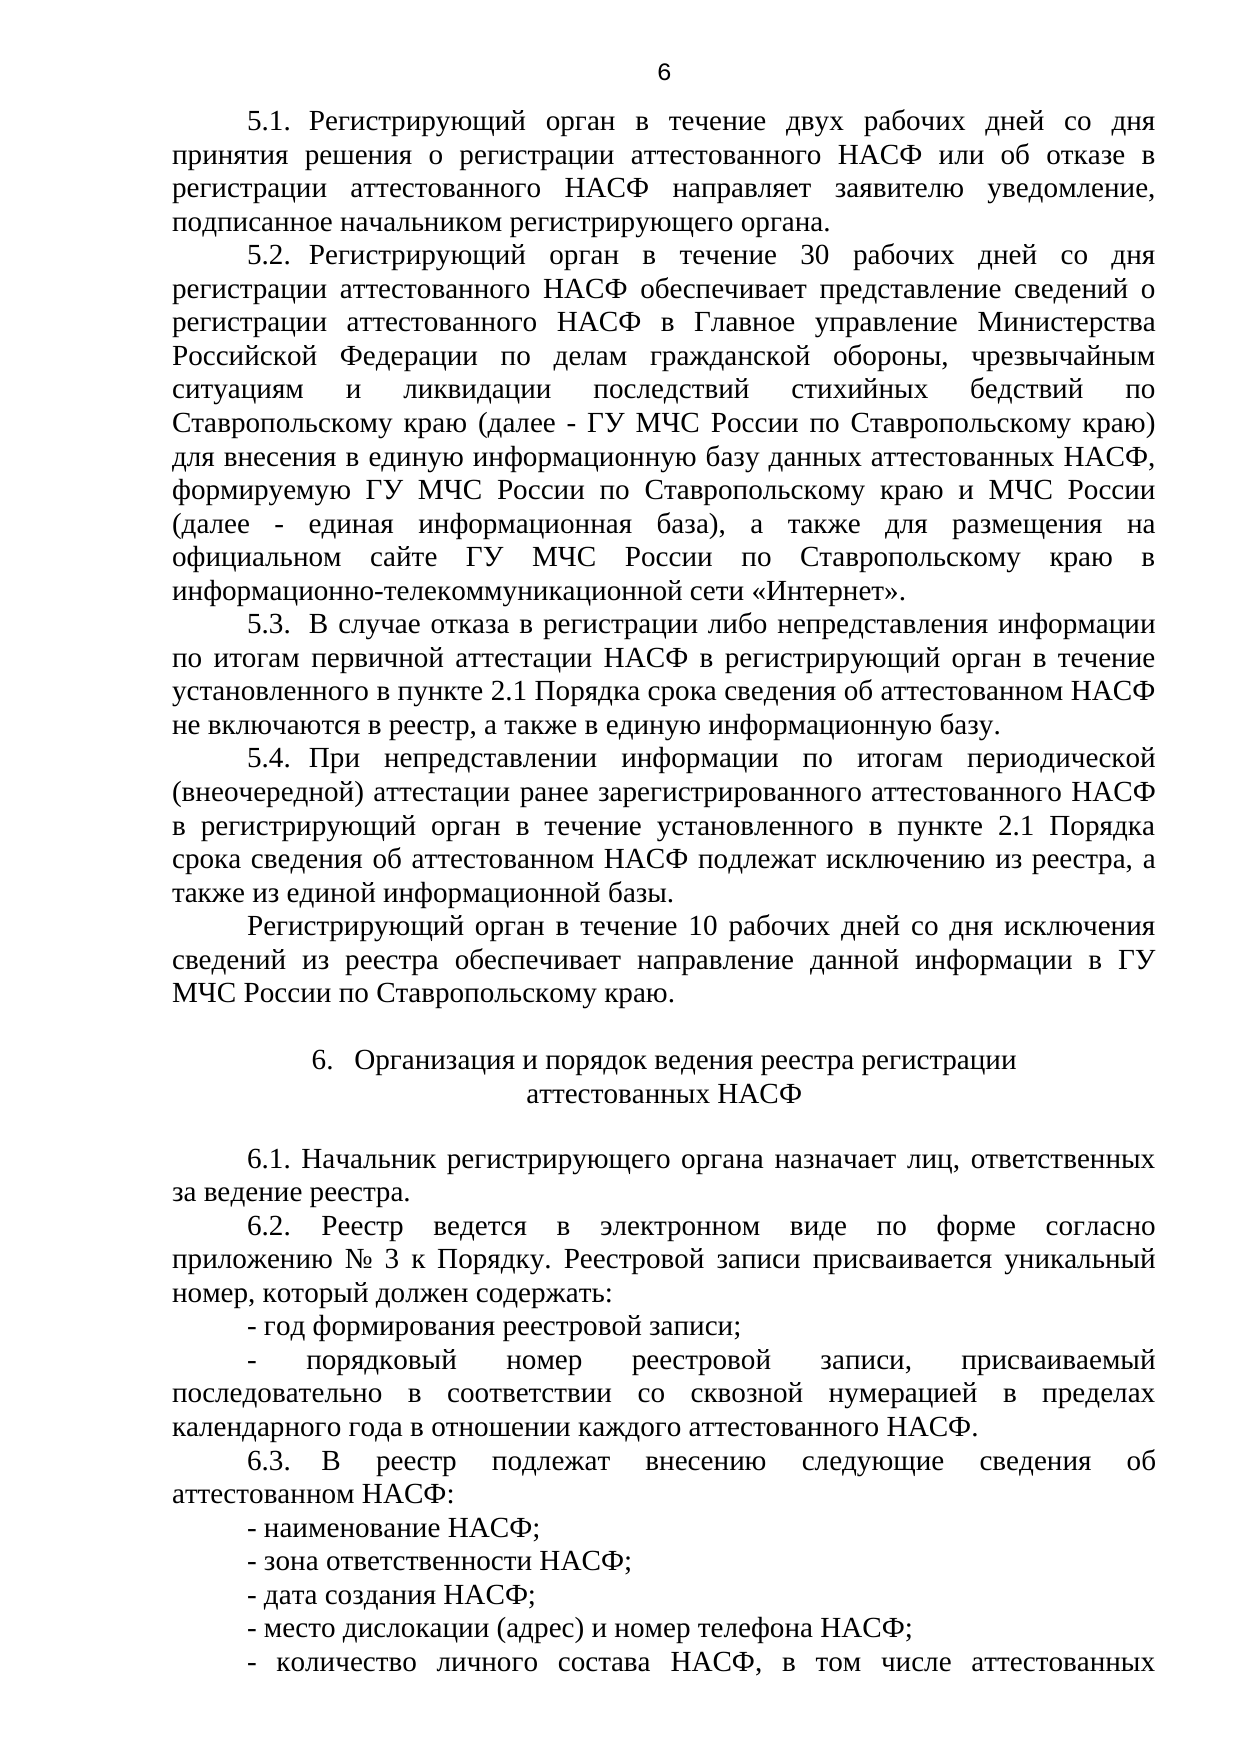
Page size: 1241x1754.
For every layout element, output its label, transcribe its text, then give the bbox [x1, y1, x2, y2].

text - год формирования реестровой записи; [172, 1308, 1156, 1342]
list В случае отказа в регистрации либо непредставления информации по итогам первичной аттестации НАСФ в регистрирующий орган в течение установленного в пункте 2.1 Порядка срока сведения об аттестованном НАСФ не включаются в реестр, а также в единую информационную базу. [172, 606, 1156, 741]
list В реестр подлежат внесению следующие сведения об аттестованном НАСФ: [172, 1443, 1156, 1510]
text - дата создания НАСФ; [172, 1577, 1156, 1610]
text - место дислокации (адрес) и номер телефона НАСФ; [172, 1610, 1156, 1644]
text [172, 1644, 1156, 1677]
text 6.1. Начальник регистрирующего органа назначает лиц, ответственных за ведение реестра. [172, 1141, 1156, 1208]
list Реестр ведется в электронном виде по форме согласно приложению № 3 к Порядку. Реестровой записи присваивается уникальный номер, который должен содержать: [172, 1208, 1156, 1308]
text - порядковый номер реестровой записи, присваиваемый последовательно в соответствии со сквозной нумерацией в пределах календарного года в отношении каждого аттестованного НАСФ. [172, 1342, 1156, 1443]
text Регистрирующий орган в течение 10 рабочих дней со дня исключения сведений из реестра обеспечивает направление данной информации в ГУ МЧС России по Ставропольскому краю. [172, 908, 1156, 1009]
text - наименование НАСФ; [172, 1510, 1156, 1543]
list Регистрирующий орган в течение 30 рабочих дней со дня регистрации аттестованного НАСФ обеспечивает представление сведений о регистрации аттестованного НАСФ в Главное управление Министерства Российской Федерации по делам гражданской обороны, чрезвычайным ситуациям и ликвидации последствий стихийных бедствий по Ставропольскому краю (далее - ГУ МЧС России по Ставропольскому краю) для внесения в единую информационную базу данных аттестованных НАСФ, формируемую ГУ МЧС России по Ставропольскому краю и МЧС России (далее - единая информационная база), а также для размещения на официальном сайте ГУ МЧС России по Ставропольскому краю в информационно-телекоммуникационной сети «Интернет». [172, 237, 1156, 606]
list Организация и порядок ведения реестра регистрации аттестованных НАСФ [172, 1042, 1156, 1109]
list При непредставлении информации по итогам периодической (внеочередной) аттестации ранее зарегистрированного аттестованного НАСФ в регистрирующий орган в течение установленного в пункте 2.1 Порядка срока сведения об аттестованном НАСФ подлежат исключению из реестра, а также из единой информационной базы. [172, 741, 1156, 908]
text - зона ответственности НАСФ; [172, 1543, 1156, 1577]
list Регистрирующий орган в течение двух рабочих дней со дня принятия решения о регистрации аттестованного НАСФ или об отказе в регистрации аттестованного НАСФ направляет заявителю уведомление, подписанное начальником регистрирующего органа. [172, 103, 1156, 237]
